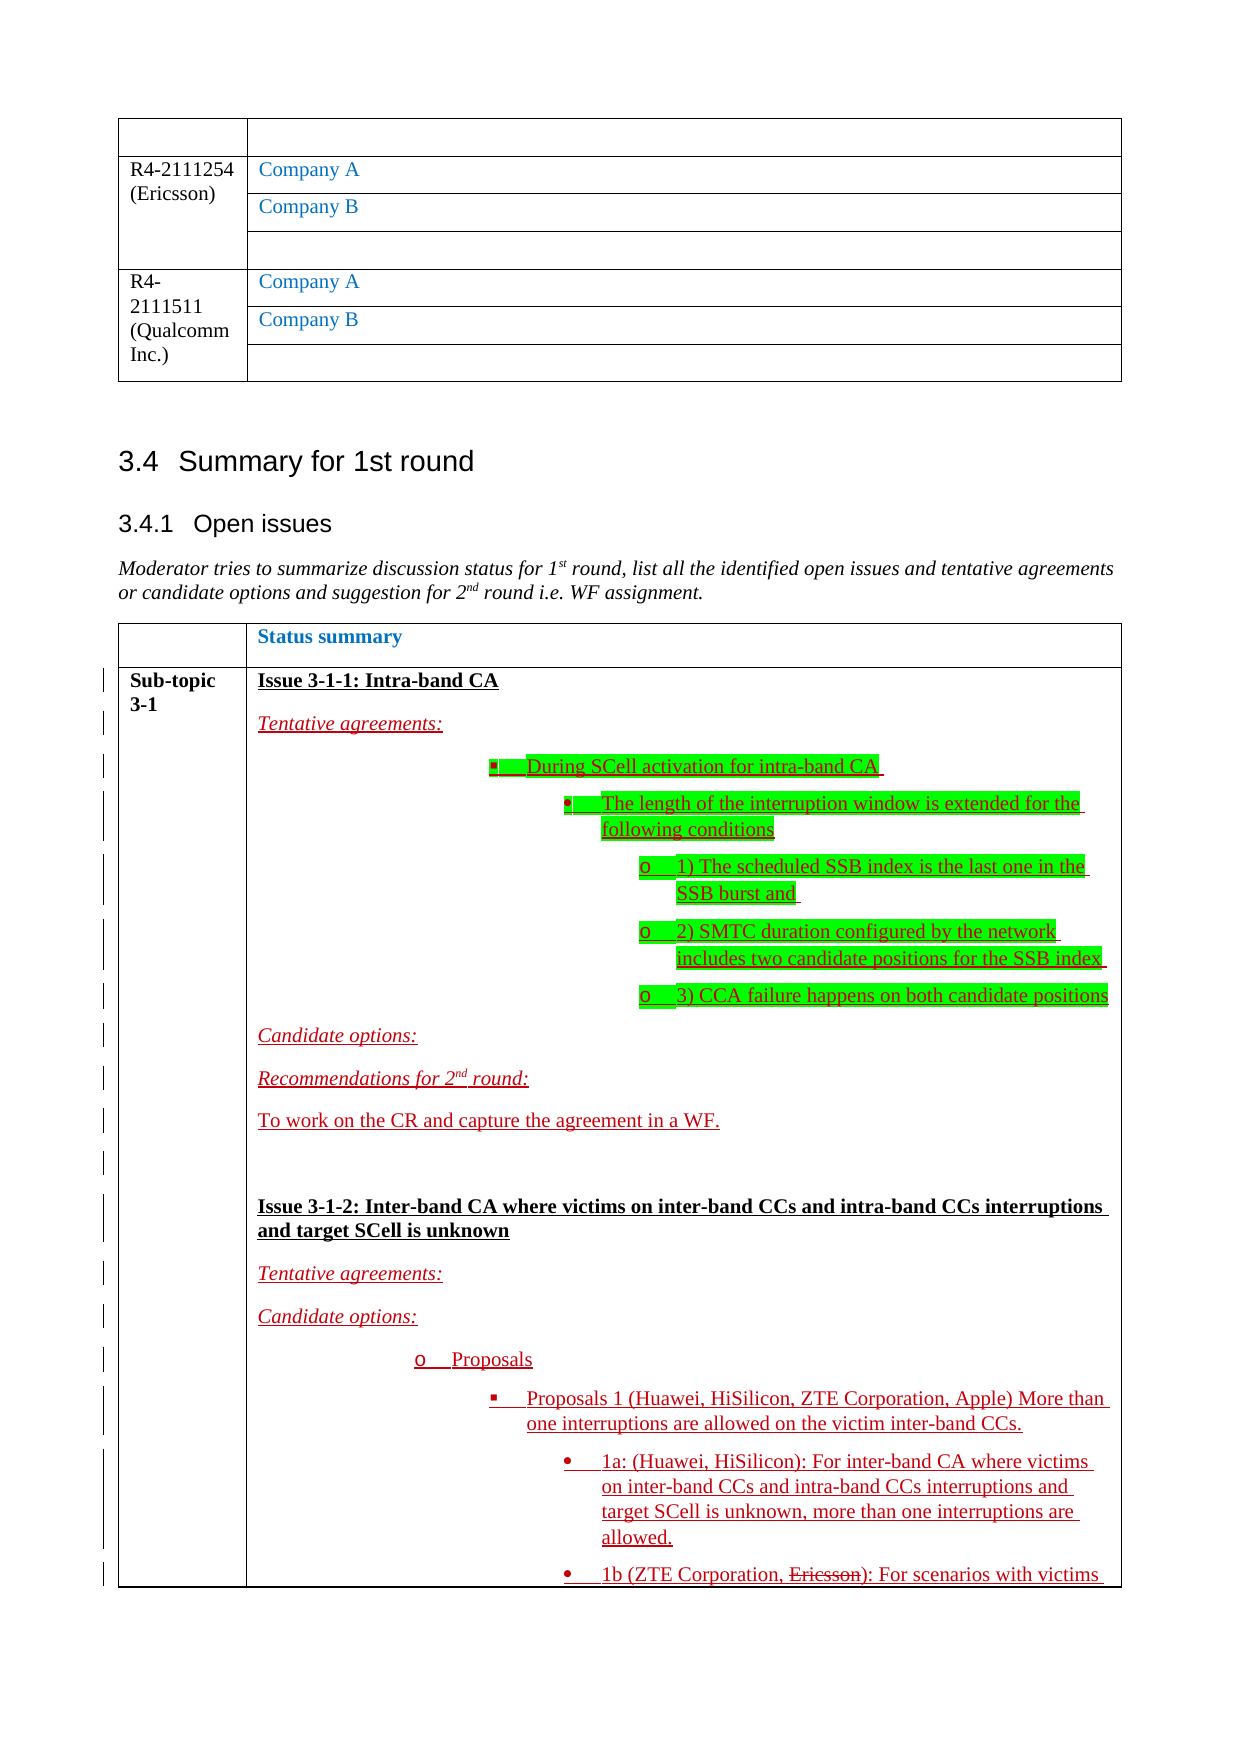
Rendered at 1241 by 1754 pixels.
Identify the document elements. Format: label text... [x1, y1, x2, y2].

table_cell R4-2111254 (Ericsson) [119, 157, 247, 268]
table_cell Company A [248, 157, 1121, 193]
table_cell Sub-topic 3-1 [119, 668, 246, 1586]
subtitle Summary for 1st round [118, 444, 1122, 477]
table_cell Company A [248, 270, 1121, 306]
table_cell R4- 2111511 (Qualcomm Inc.) [119, 270, 247, 381]
subtitle Open issues [118, 509, 1122, 537]
text Moderator tries to summarize discussion status for 1st round, list all the identified open issues and tentative agreements or candidate options and suggestion for 2nd round i.e. WF assignment. [118, 556, 1122, 604]
table_cell Company B [248, 194, 1121, 231]
table_cell Company B [248, 307, 1121, 344]
table_cell [248, 232, 1121, 268]
table_header Status summary [247, 624, 1121, 667]
table_cell [248, 345, 1121, 381]
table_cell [247, 668, 1121, 1586]
table_header [119, 624, 246, 667]
table_cell [248, 119, 1121, 156]
